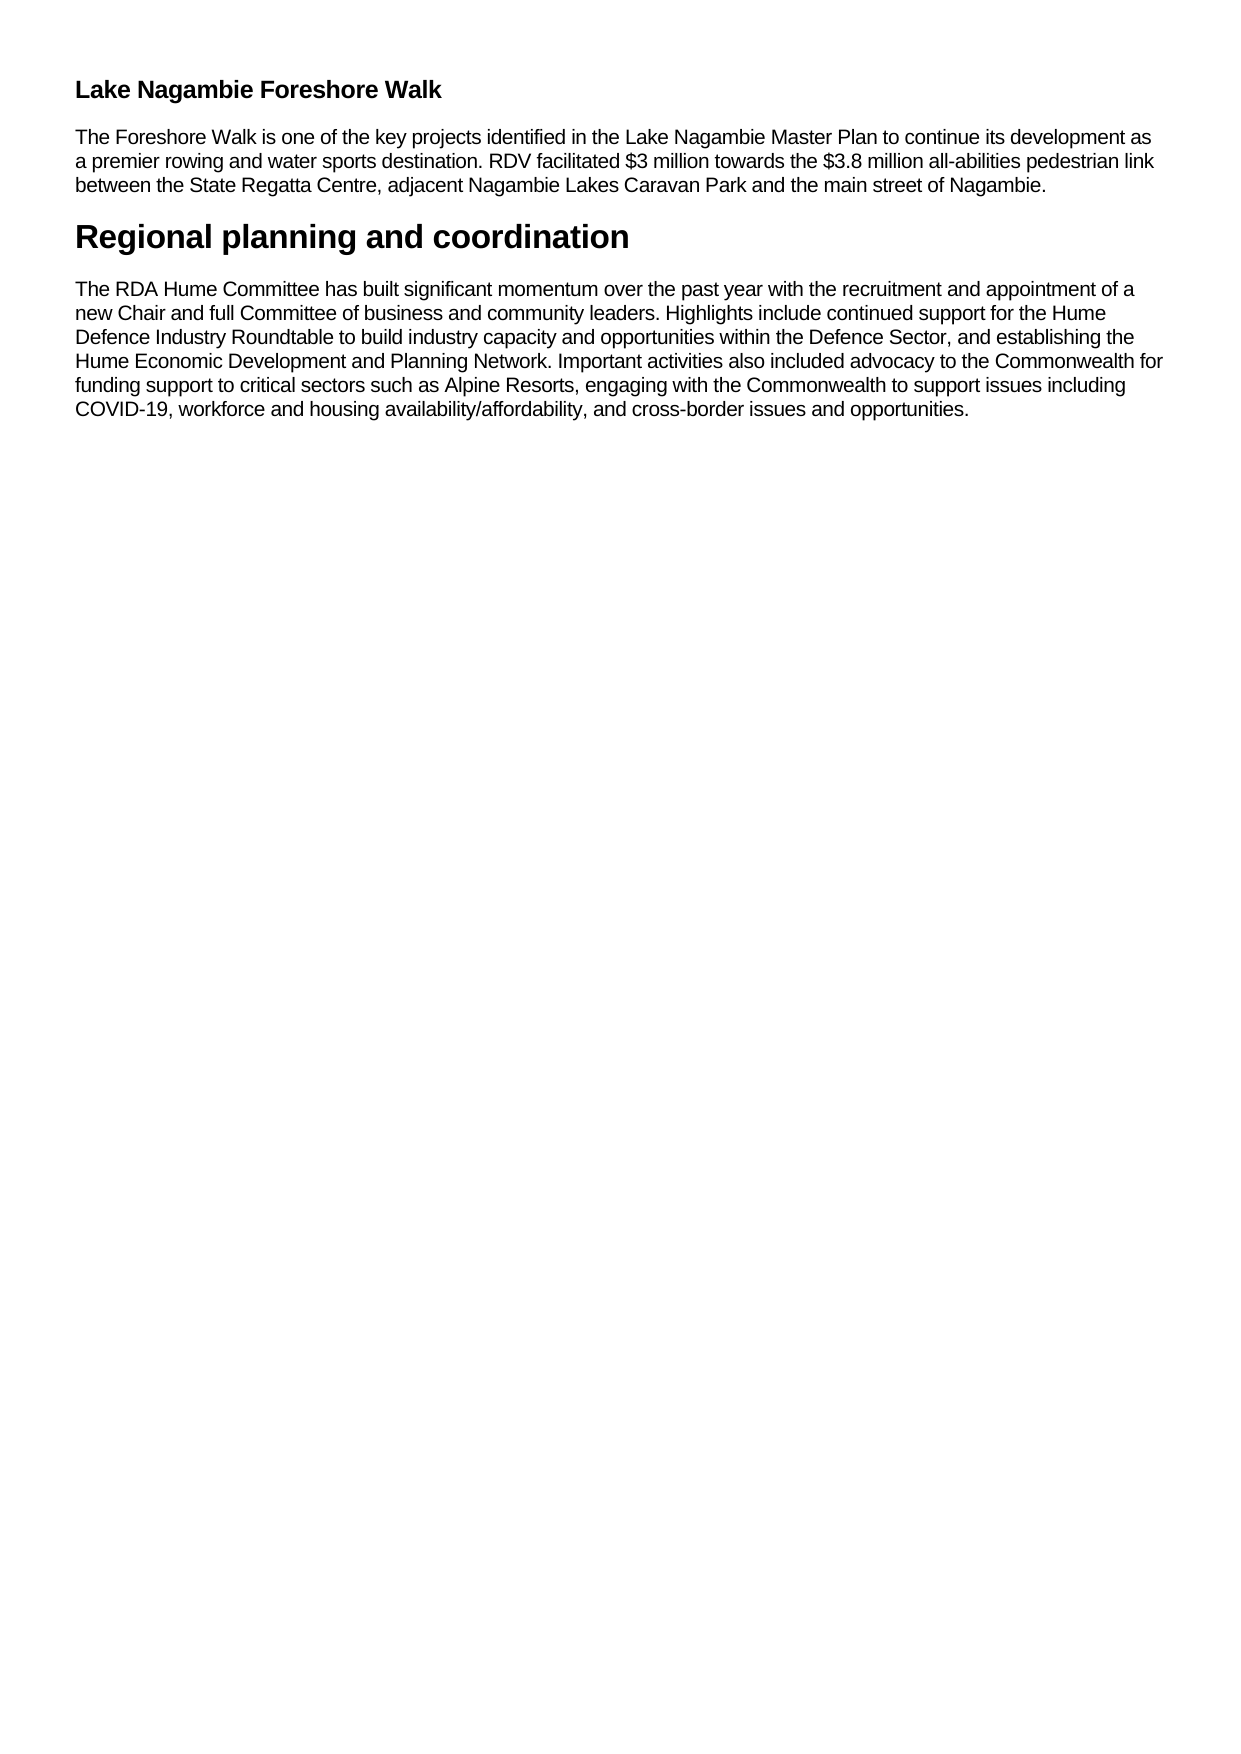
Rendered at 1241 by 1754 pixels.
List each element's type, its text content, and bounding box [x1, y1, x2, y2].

text The RDA Hume Committee has built significant momentum over the past year with the recruitment and appointment of a new Chair and full Committee of business and community leaders. Highlights include continued support for the Hume Defence Industry Roundtable to build industry capacity and opportunities within the Defence Sector, and establishing the Hume Economic Development and Planning Network. Important activities also included advocacy to the Commonwealth for funding support to critical sectors such as Alpine Resorts, engaging with the Commonwealth to support issues including COVID-19, workforce and housing availability/affordability, and cross-border issues and opportunities. [75, 277, 1165, 420]
subtitle Lake Nagambie Foreshore Walk [75, 75, 1165, 104]
subtitle Regional planning and coordination [75, 217, 1165, 256]
text The Foreshore Walk is one of the key projects identified in the Lake Nagambie Master Plan to continue its development as a premier rowing and water sports destination. RDV facilitated $3 million towards the $3.8 million all-abilities pedestrian link between the State Regatta Centre, adjacent Nagambie Lakes Caravan Park and the main street of Nagambie. [75, 124, 1165, 196]
